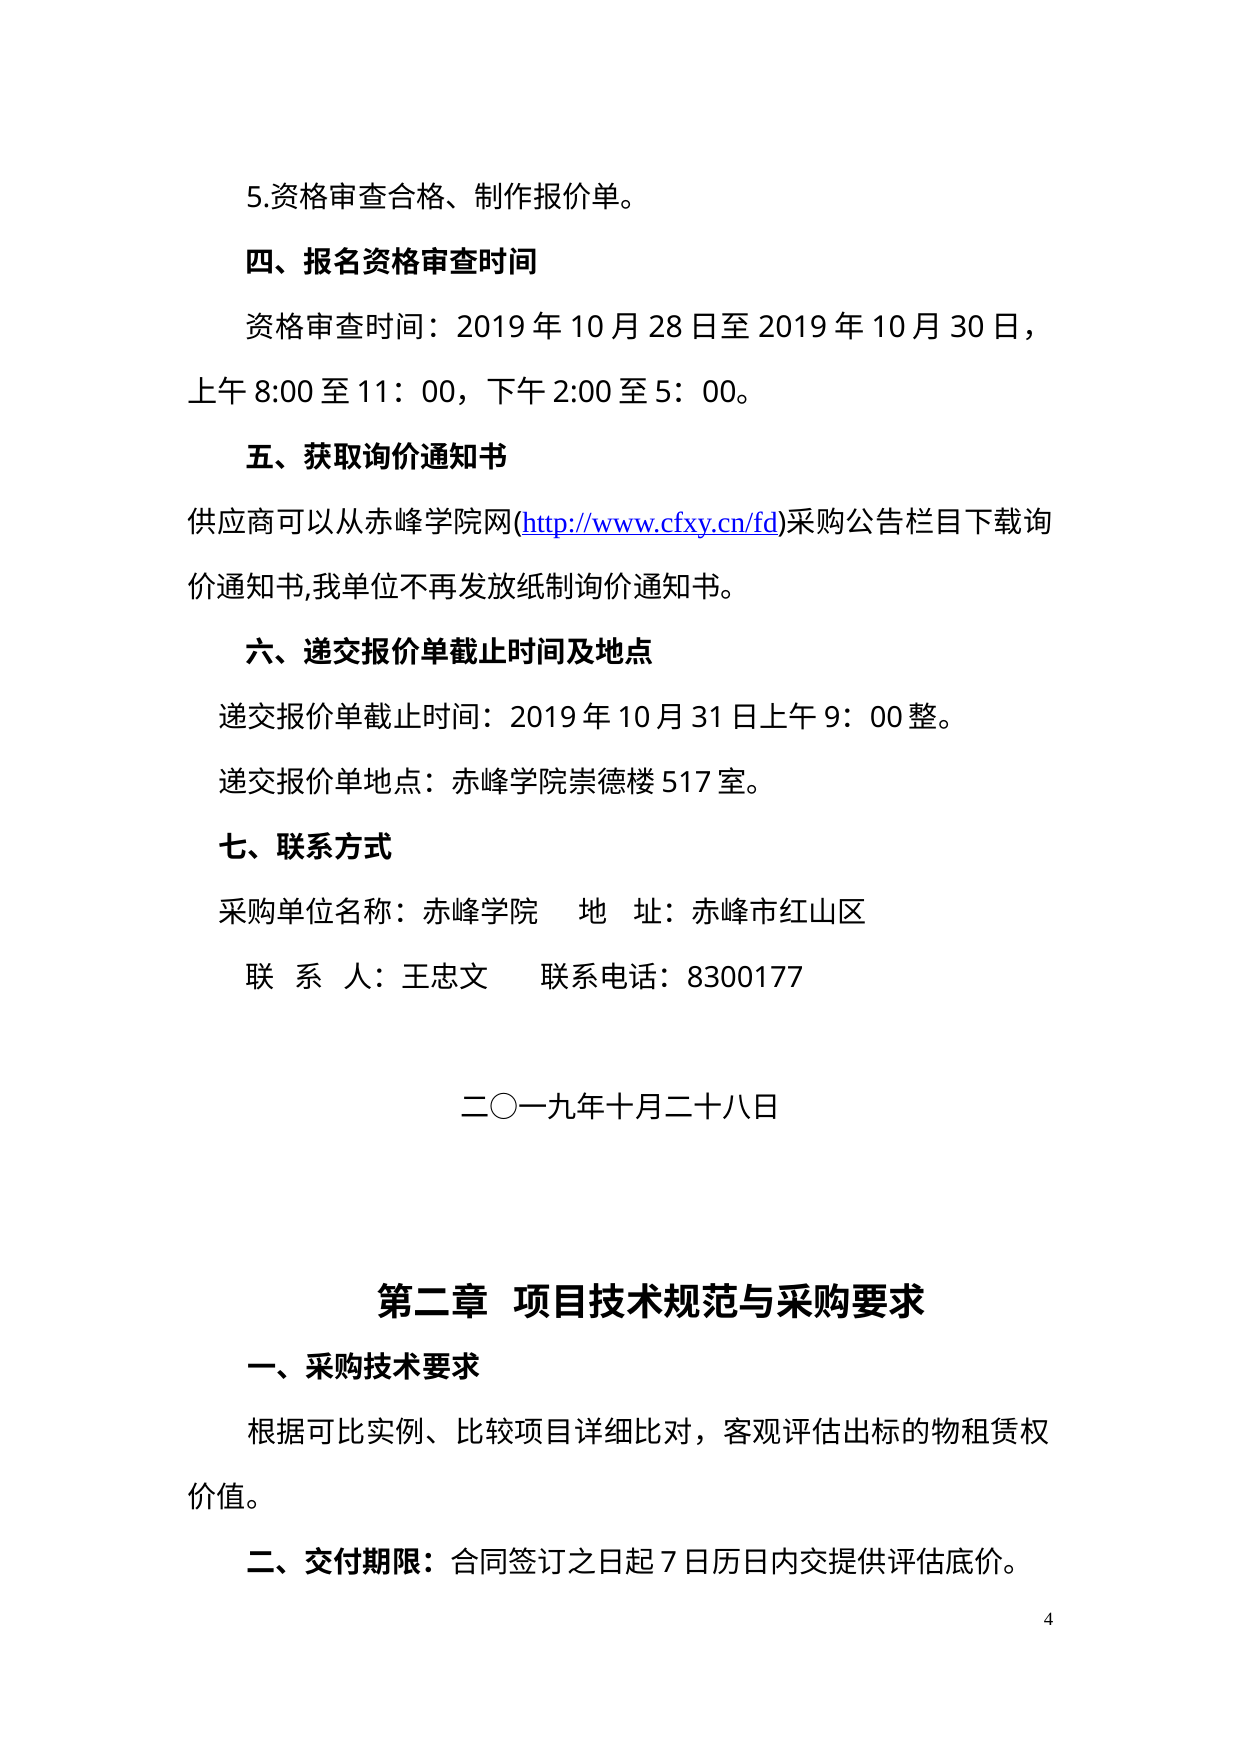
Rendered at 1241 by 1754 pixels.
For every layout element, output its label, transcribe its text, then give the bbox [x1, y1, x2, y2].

text 四、报名资格审查时间 [187, 227, 1053, 292]
text 递交报价单截止时间：2019年10月31日上午9：00整。 [187, 682, 1053, 747]
text 五、获取询价通知书 [187, 422, 1053, 487]
text 资格审查时间：2019年10月28日至2019年10月30日，上午8:00至11：00，下午2:00至5：00。 [187, 292, 1053, 422]
text 5.资格审查合格、制作报价单。 [187, 162, 1053, 227]
text 一、采购技术要求 [187, 1332, 1053, 1397]
text 递交报价单地点：赤峰学院崇德楼517室。 [187, 747, 1053, 812]
text 六、递交报价单截止时间及地点 [187, 617, 1053, 682]
text 第二章 项目技术规范与采购要求 [187, 1267, 994, 1332]
text 根据可比实例、比较项目详细比对，客观评估出标的物租赁权价值。 [187, 1397, 1053, 1527]
text 供应商可以从赤峰学院网(http://www.cfxy.cn/fd)采购公告栏目下载询价通知书,我单位不再发放纸制询价通知书。 [187, 487, 1053, 617]
text 二○一九年十月二十八日 [187, 1072, 1053, 1137]
text 七、联系方式 [187, 812, 1053, 877]
text 采购单位名称：赤峰学院 地 址：赤峰市红山区 [187, 877, 1053, 942]
text 联 系 人：王忠文 联系电话：8300177 [187, 942, 1053, 1007]
text 二、交付期限：合同签订之日起7日历日内交提供评估底价。 [187, 1527, 1053, 1592]
